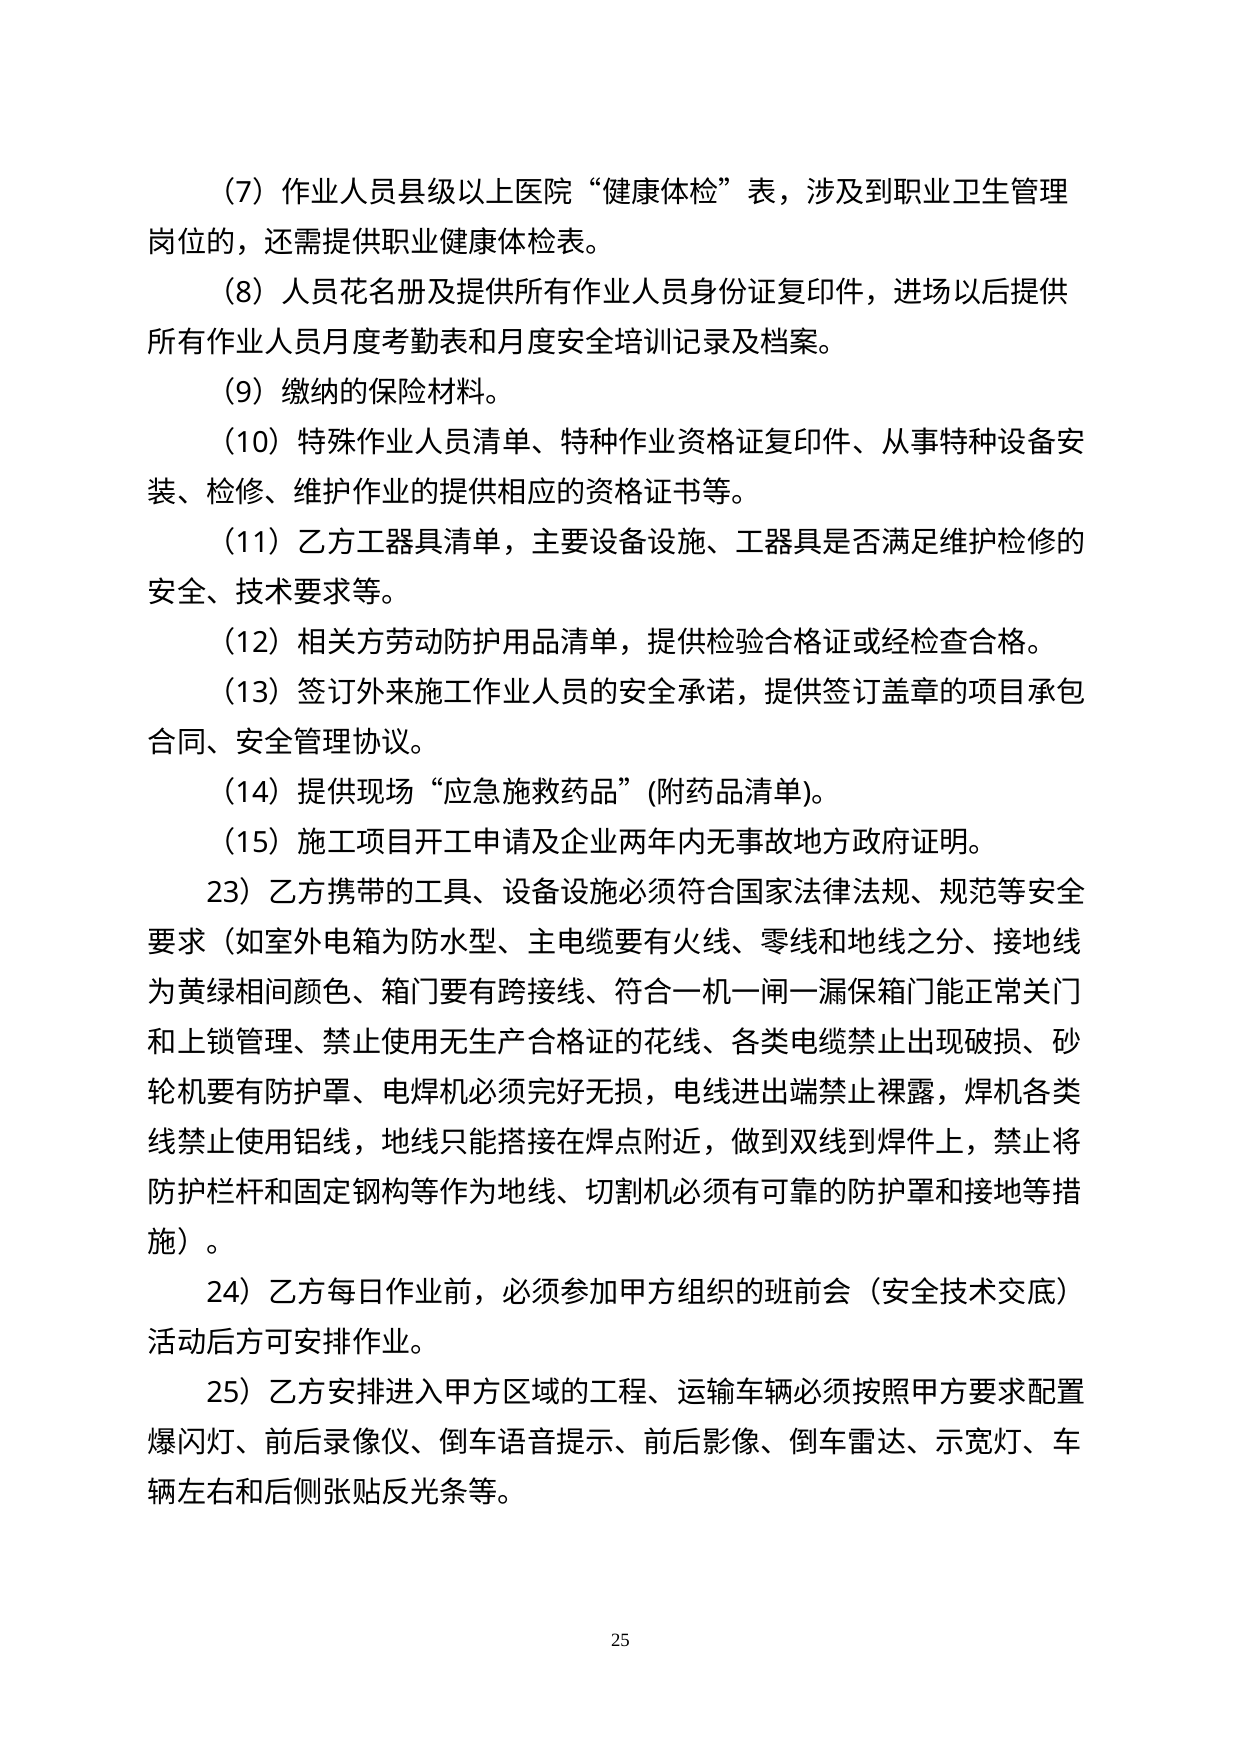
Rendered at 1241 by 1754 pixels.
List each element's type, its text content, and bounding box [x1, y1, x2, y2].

text （13）签订外来施工作业人员的安全承诺，提供签订盖章的项目承包合同、安全管理协议。 [148, 662, 1092, 762]
text （11）乙方工器具清单，主要设备设施、工器具是否满足维护检修的安全、技术要求等。 [148, 512, 1092, 612]
text （14）提供现场“应急施救药品”(附药品清单)。 [148, 762, 1092, 812]
text 24）乙方每日作业前，必须参加甲方组织的班前会（安全技术交底）活动后方可安排作业。 [148, 1262, 1092, 1362]
text （15）施工项目开工申请及企业两年内无事故地方政府证明。 [148, 812, 1092, 862]
text 25）乙方安排进入甲方区域的工程、运输车辆必须按照甲方要求配置爆闪灯、前后录像仪、倒车语音提示、前后影像、倒车雷达、示宽灯、车辆左右和后侧张贴反光条等。 [148, 1362, 1092, 1512]
text （7）作业人员县级以上医院“健康体检”表，涉及到职业卫生管理岗位的，还需提供职业健康体检表。 [148, 162, 1092, 262]
text （10）特殊作业人员清单、特种作业资格证复印件、从事特种设备安装、检修、维护作业的提供相应的资格证书等。 [148, 412, 1092, 512]
text 23）乙方携带的工具、设备设施必须符合国家法律法规、规范等安全要求（如室外电箱为防水型、主电缆要有火线、零线和地线之分、接地线为黄绿相间颜色、箱门要有跨接线、符合一机一闸一漏保箱门能正常关门和上锁管理、禁止使用无生产合格证的花线、各类电缆禁止出现破损、砂轮机要有防护罩、电焊机必须完好无损，电线进出端禁止裸露，焊机各类线禁止使用铝线，地线只能搭接在焊点附近，做到双线到焊件上，禁止将防护栏杆和固定钢构等作为地线、切割机必须有可靠的防护罩和接地等措施）。 [148, 862, 1092, 1262]
text （12）相关方劳动防护用品清单，提供检验合格证或经检查合格。 [148, 612, 1092, 662]
text （8）人员花名册及提供所有作业人员身份证复印件，进场以后提供所有作业人员月度考勤表和月度安全培训记录及档案。 [148, 262, 1092, 362]
text （9）缴纳的保险材料。 [148, 362, 1092, 412]
